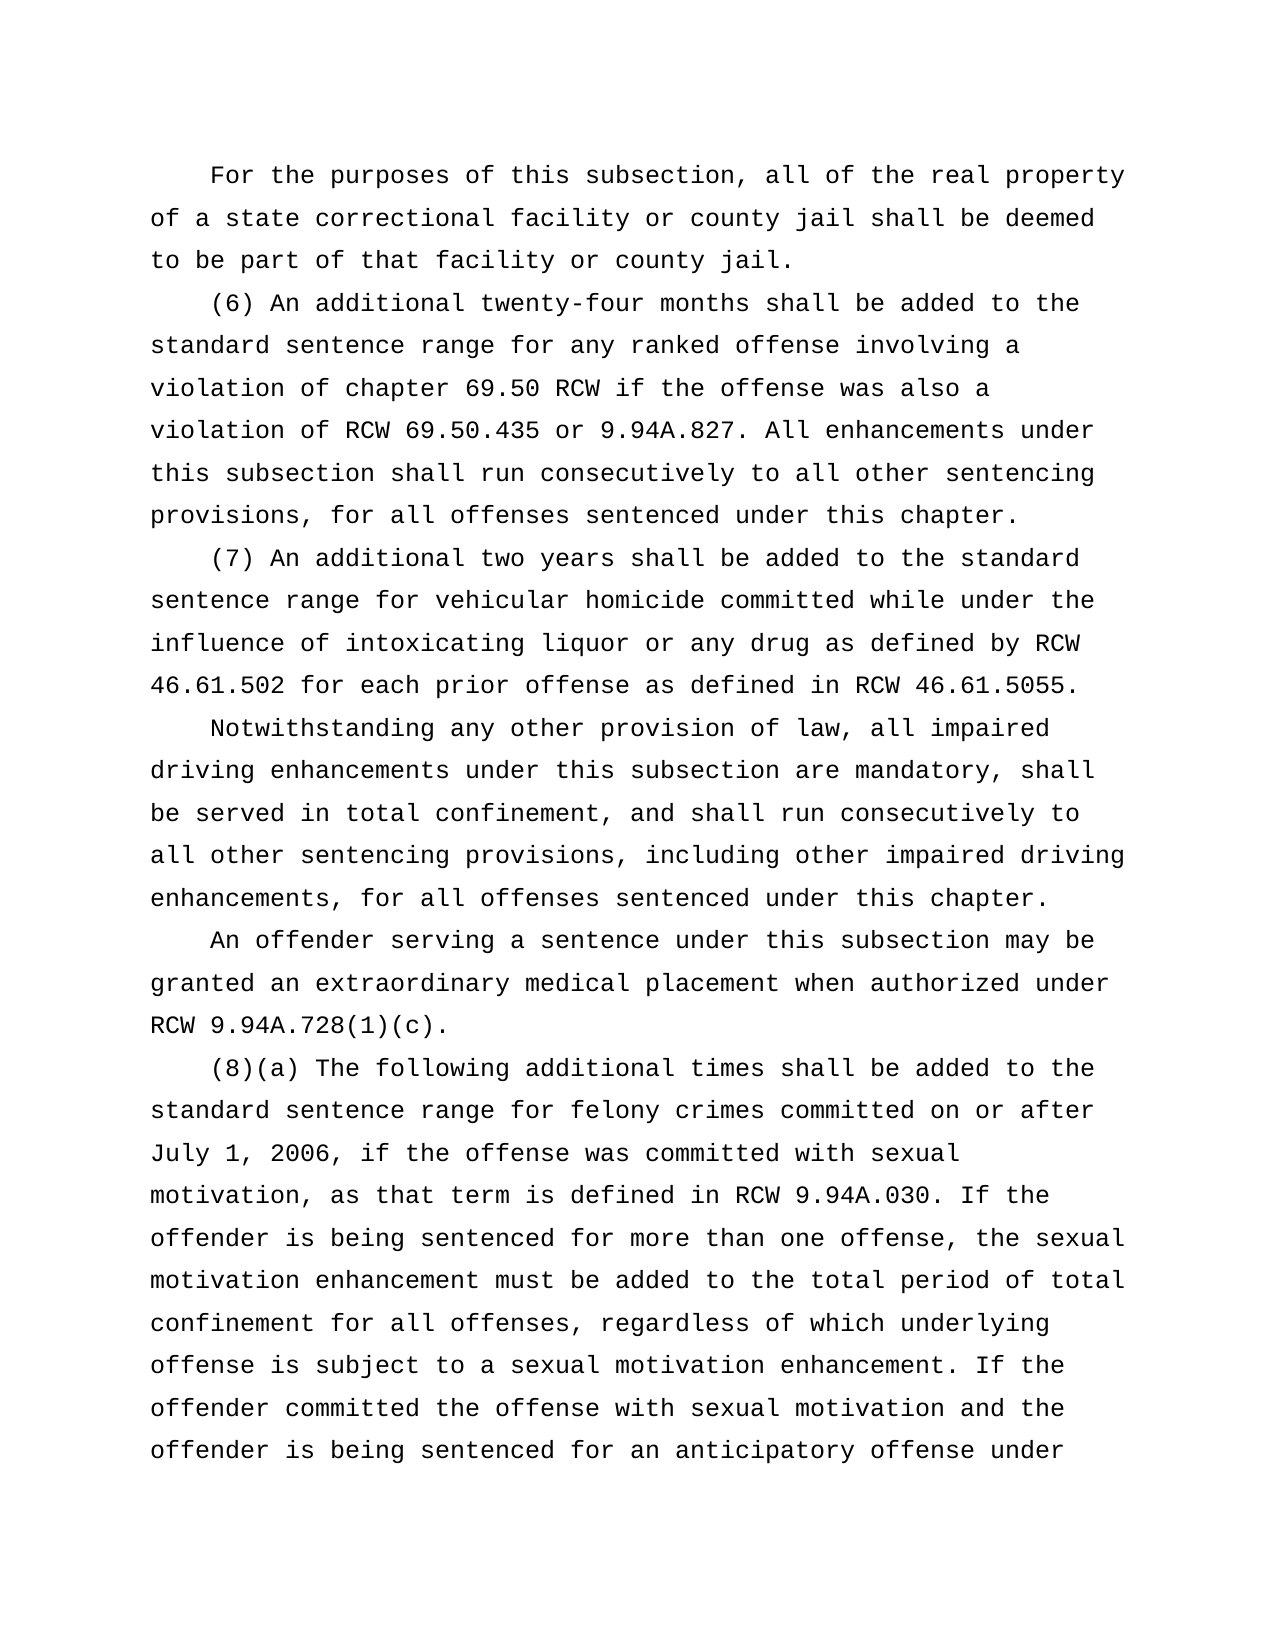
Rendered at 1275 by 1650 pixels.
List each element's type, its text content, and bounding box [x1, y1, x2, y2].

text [150, 1042, 1125, 1467]
text (6) An additional twenty-four months shall be added to the standard sentence range for any ranked offense involving a violation of chapter 69.50 RCW if the offense was also a violation of RCW 69.50.435 or 9.94A.827. All enhancements under this subsection shall run consecutively to all other sentencing provisions, for all offenses sentenced under this chapter. [150, 277, 1125, 532]
text Notwithstanding any other provision of law, all impaired driving enhancements under this subsection are mandatory, shall be served in total confinement, and shall run consecutively to all other sentencing provisions, including other impaired driving enhancements, for all offenses sentenced under this chapter. [150, 702, 1125, 915]
text (7) An additional two years shall be added to the standard sentence range for vehicular homicide committed while under the influence of intoxicating liquor or any drug as defined by RCW 46.61.502 for each prior offense as defined in RCW 46.61.5055. [150, 532, 1125, 702]
text For the purposes of this subsection, all of the real property of a state correctional facility or county jail shall be deemed to be part of that facility or county jail. [150, 150, 1125, 277]
text An offender serving a sentence under this subsection may be granted an extraordinary medical placement when authorized under RCW 9.94A.728(1)(c). [150, 915, 1125, 1042]
